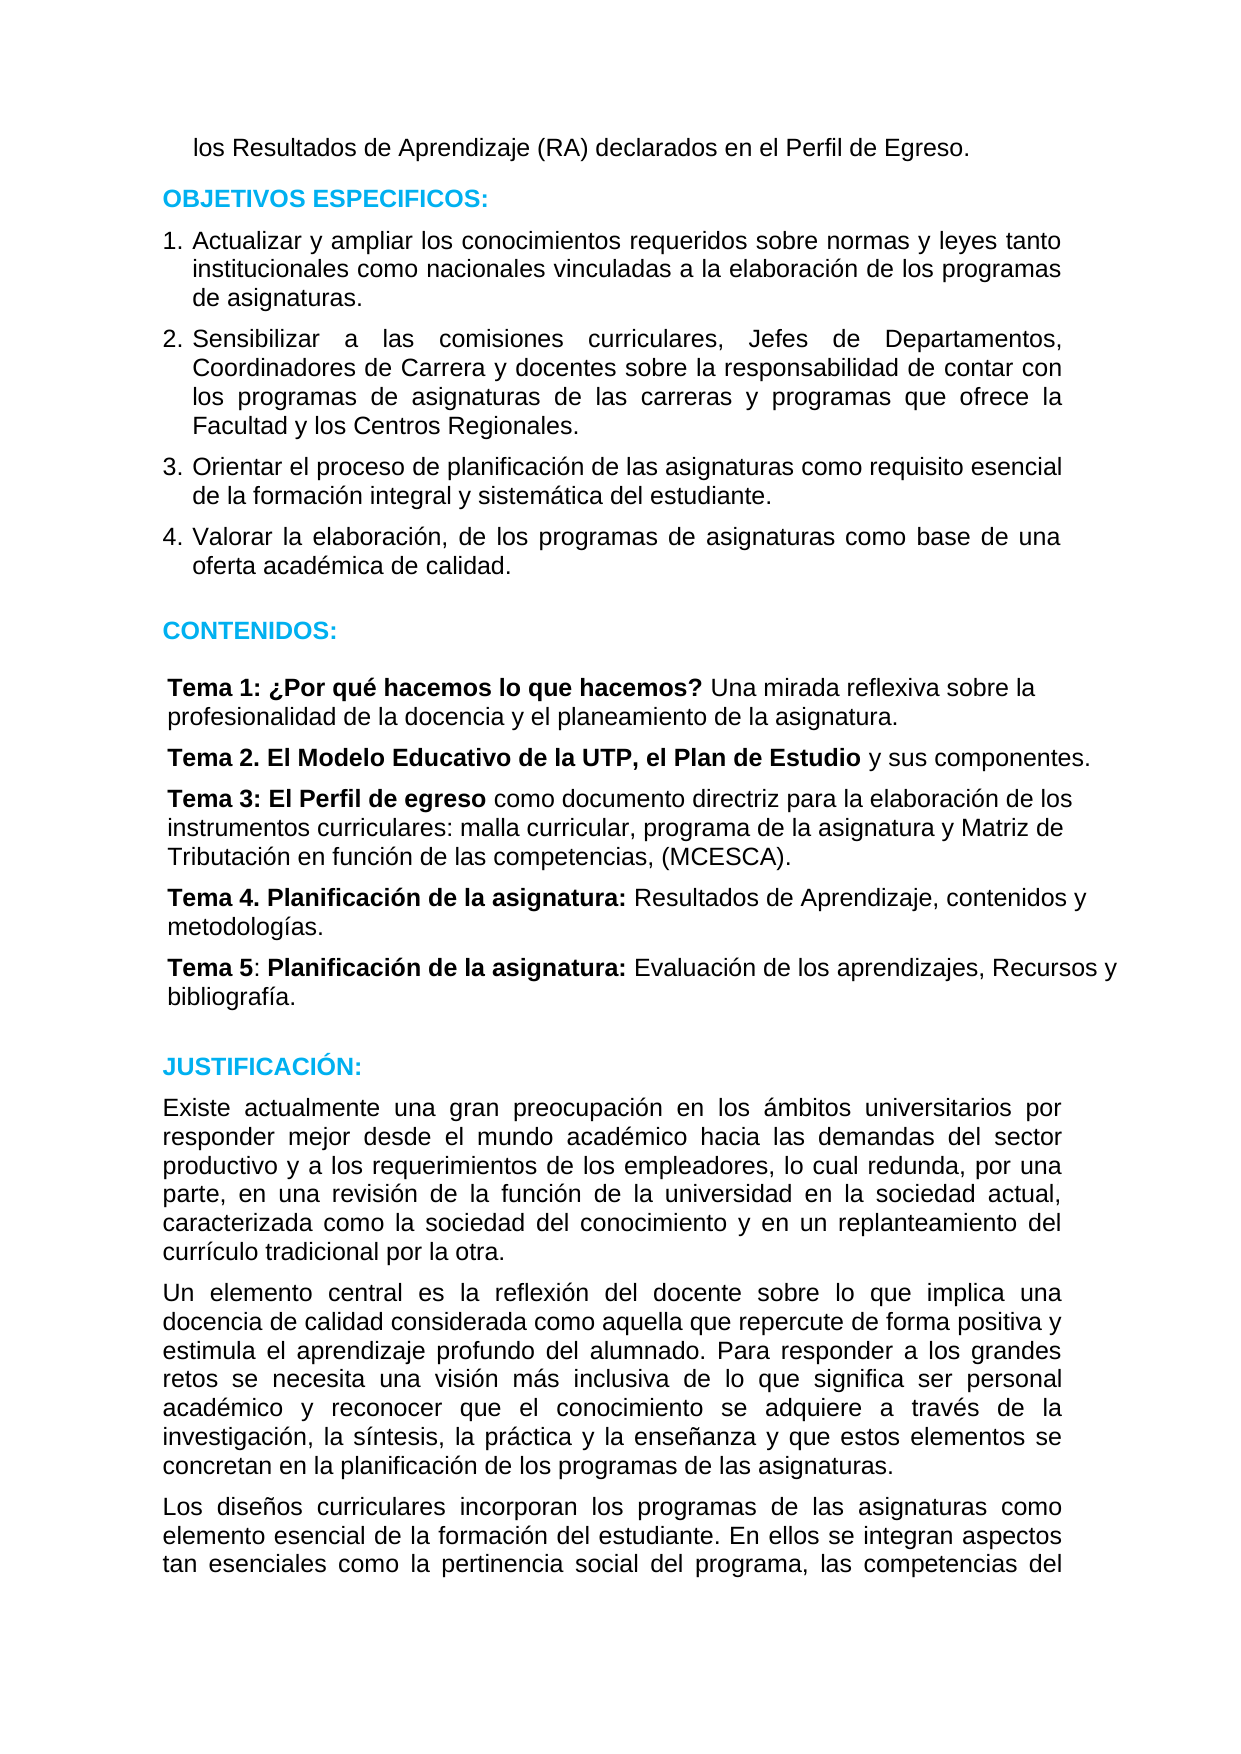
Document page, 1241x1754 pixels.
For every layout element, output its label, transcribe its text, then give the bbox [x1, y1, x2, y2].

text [162, 1492, 1064, 1578]
text CONTENIDOS: [162, 616, 1146, 645]
list Actualizar y ampliar los conocimientos requeridos sobre normas y leyes tanto institucionales como nacionales vinculadas a la elaboración de los programas de asignaturas. [162, 226, 1063, 312]
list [163, 133, 1063, 162]
text Tema 2. El Modelo Educativo de la UTP, el Plan de Estudio y sus componentes. [167, 743, 1146, 772]
text Tema 1: ¿Por qué hacemos lo que hacemos? Una mirada reflexiva sobre la profesionalidad de la docencia y el planeamiento de la asignatura. [167, 673, 1146, 731]
list Valorar la elaboración, de los programas de asignaturas como base de una oferta académica de calidad. [162, 522, 1062, 579]
text Tema 4. Planificación de la asignatura: Resultados de Aprendizaje, contenidos y metodologías. [167, 883, 1146, 941]
text Tema 3: El Perfil de egreso como documento directriz para la elaboración de los instrumentos curriculares: malla curricular, programa de la asignatura y Matriz de Tributación en función de las competencias, (MCESCA). [167, 784, 1146, 871]
subtitle OBJETIVOS ESPECIFICOS: [162, 184, 1146, 213]
list Orientar el proceso de planificación de las asignaturas como requisito esencial de la formación integral y sistemática del estudiante. [162, 452, 1063, 509]
list Sensibilizar a las comisiones curriculares, Jefes de Departamentos, Coordinadores de Carrera y docentes sobre la responsabilidad de contar con los programas de asignaturas de las carreras y programas que ofrece la Facultad y los Centros Regionales. [162, 324, 1063, 439]
text Tema 5: Planificación de la asignatura: Evaluación de los aprendizajes, Recursos y bibliografía. [167, 953, 1146, 1011]
text Existe actualmente una gran preocupación en los ámbitos universitarios por responder mejor desde el mundo académico hacia las demandas del sector productivo y a los requerimientos de los empleadores, lo cual redunda, por una parte, en una revisión de la función de la universidad en la sociedad actual, caracterizada como la sociedad del conocimiento y en un replanteamiento del currículo tradicional por la otra. [162, 1093, 1064, 1266]
text JUSTIFICACIÓN: [162, 1052, 1146, 1081]
text Un elemento central es la reflexión del docente sobre lo que implica una docencia de calidad considerada como aquella que repercute de forma positiva y estimula el aprendizaje profundo del alumnado. Para responder a los grandes retos se necesita una visión más inclusiva de lo que significa ser personal académico y reconocer que el conocimiento se adquiere a través de la investigación, la síntesis, la práctica y la enseñanza y que estos elementos se concretan en la planificación de los programas de las asignaturas. [162, 1278, 1064, 1479]
